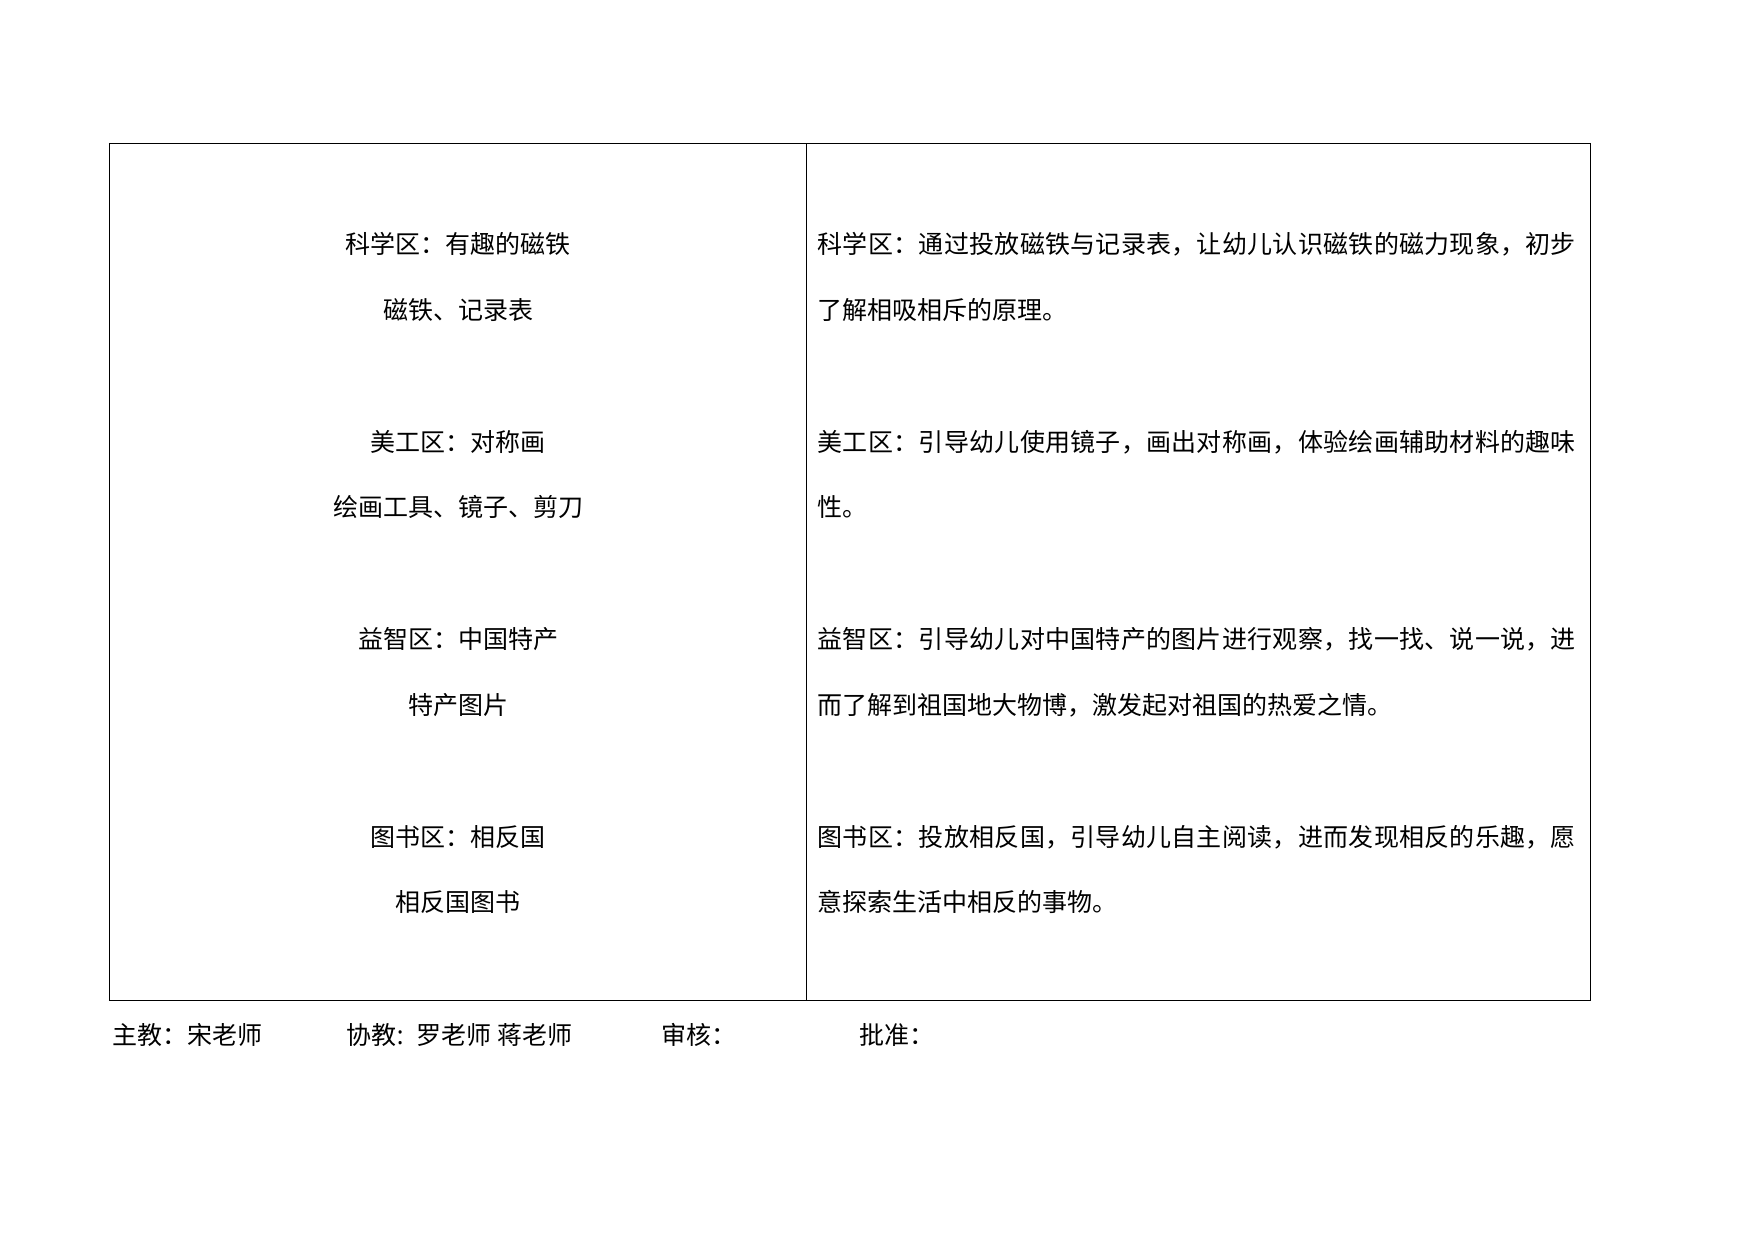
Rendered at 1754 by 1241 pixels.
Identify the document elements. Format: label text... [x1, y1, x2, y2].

table_cell 科学区：通过投放磁铁与记录表，让幼儿认识磁铁的磁力现象，初步了解相吸相斥的原理。 美工区：引导幼儿使用镜子，画出对称画，体验绘画辅助材料的趣味性。 益智区：引导幼儿对中国特产的图片进行观察，找一找、说一说，进而了解到祖国地大物博，激发起对祖国的热爱之情。 图书区：投放相反国，引导幼儿自主阅读，进而发现相反的乐趣，愿意探索生活中相反的事物。 [807, 144, 1590, 1000]
text 主教：宋老师 协教: 罗老师 蒋老师 审核： 批准： [112, 1001, 1641, 1067]
table_cell 科学区：有趣的磁铁 磁铁、记录表 美工区：对称画 绘画工具、镜子、剪刀 益智区：中国特产 特产图片 图书区：相反国 相反国图书 [110, 144, 806, 1000]
